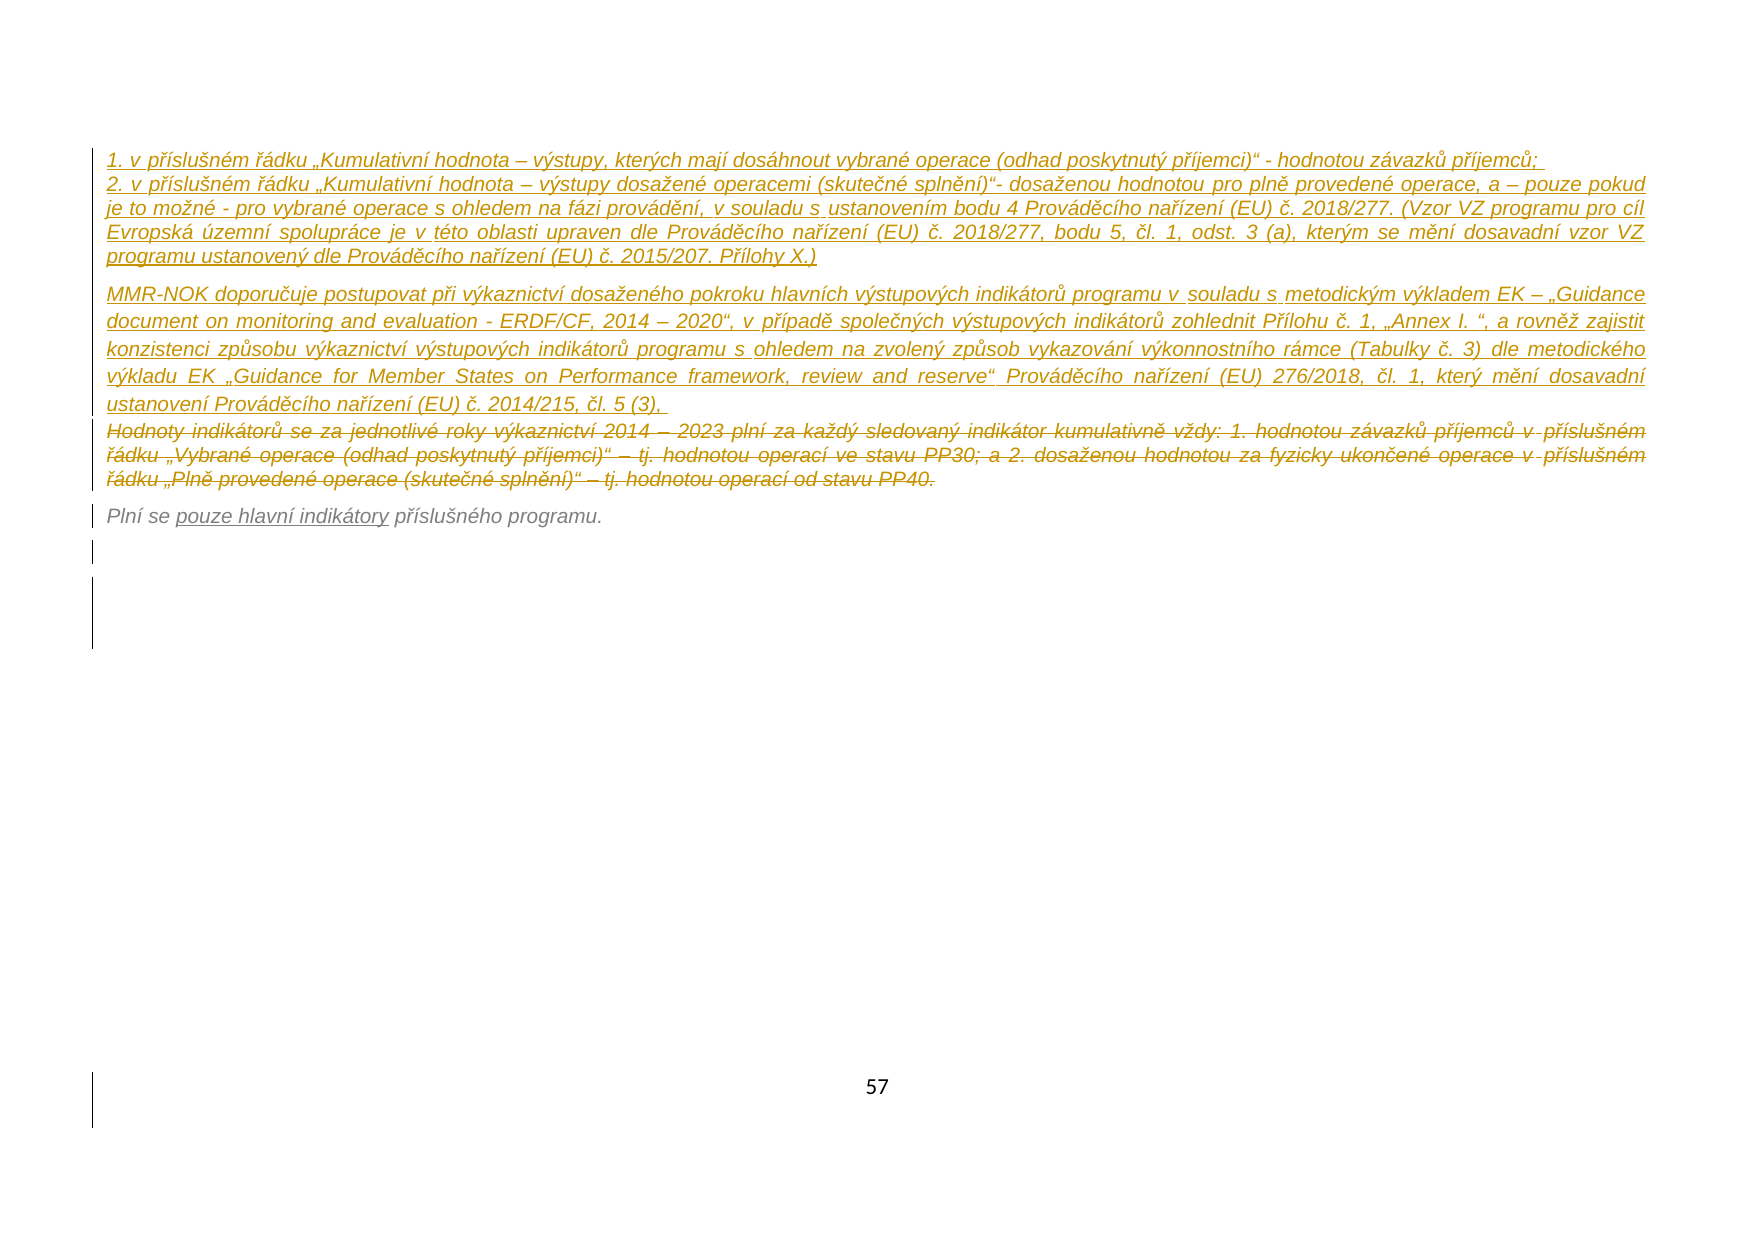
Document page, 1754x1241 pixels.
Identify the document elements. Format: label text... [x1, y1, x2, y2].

text Plní se pouze hlavní indikátory příslušného programu. [106, 504, 1648, 528]
